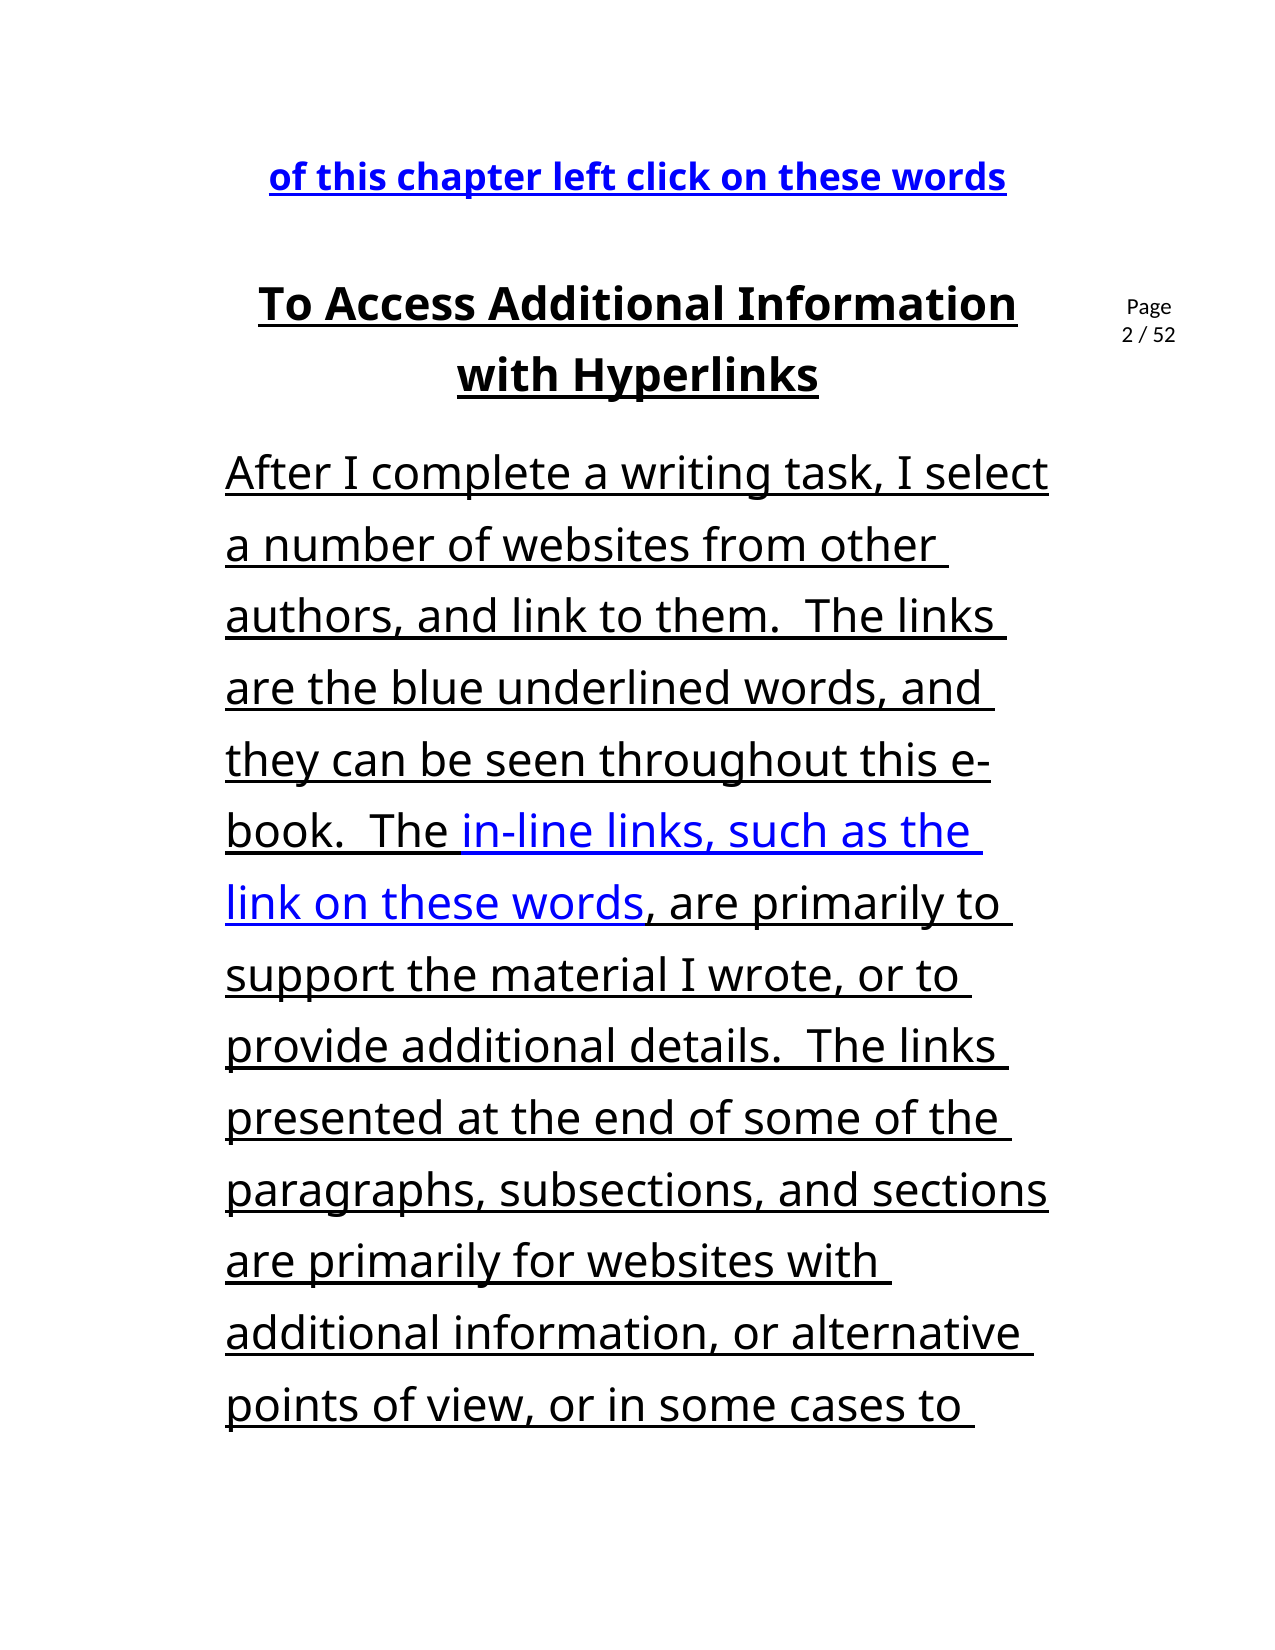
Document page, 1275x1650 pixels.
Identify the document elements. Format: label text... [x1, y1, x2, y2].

text To Access Additional Information with Hyperlinks [225, 271, 1050, 405]
text of this chapter left click on these words [225, 150, 1050, 201]
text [225, 440, 1050, 1434]
